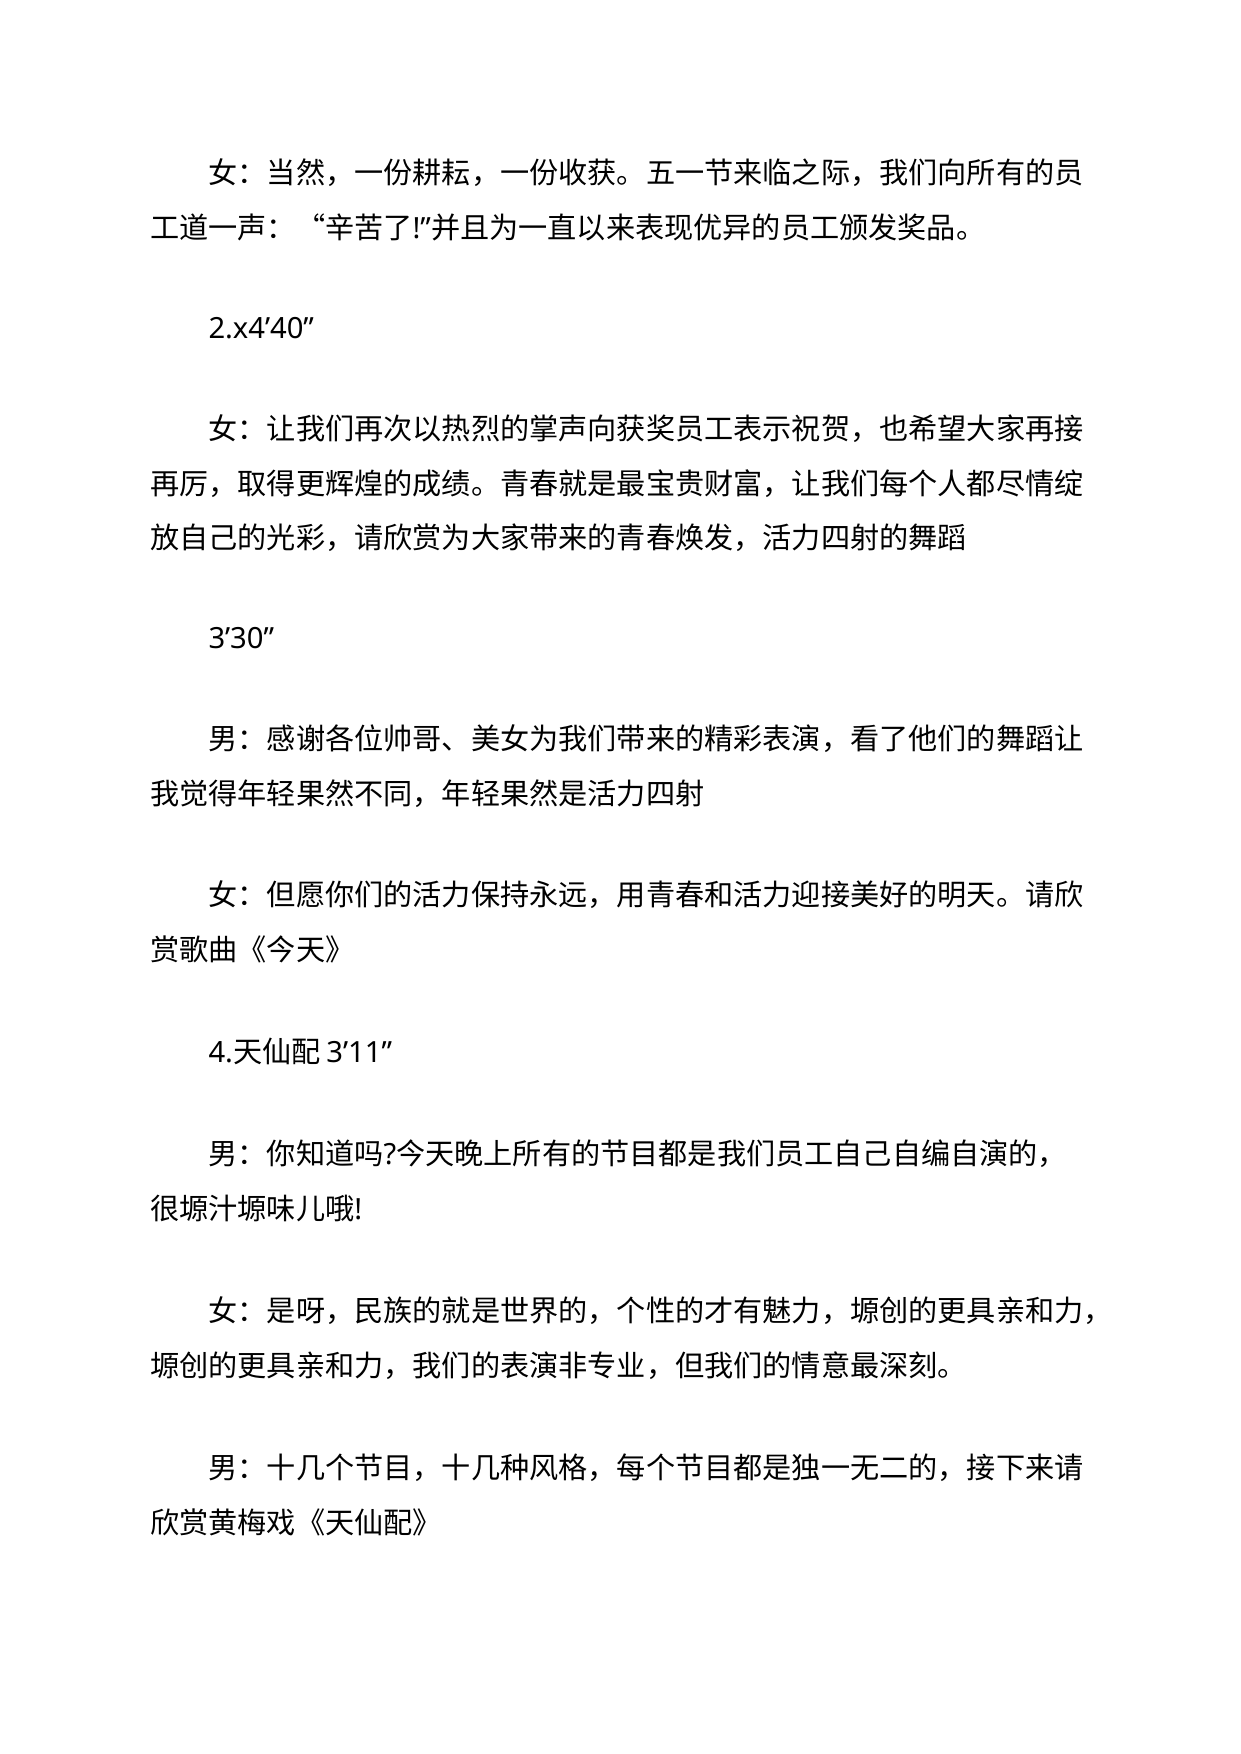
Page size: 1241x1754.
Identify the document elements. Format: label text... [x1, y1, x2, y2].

text 2.x4’40” [150, 307, 1090, 347]
text 3’30” [150, 617, 1090, 657]
text 4.天仙配3’11” [150, 1029, 1090, 1071]
text 女：是呀，民族的就是世界的，个性的才有魅力，塬创的更具亲和力，塬创的更具亲和力，我们的表演非专业，但我们的情意最深刻。 [150, 1288, 1090, 1385]
text 男：你知道吗?今天晚上所有的节目都是我们员工自己自编自演的，很塬汁塬味儿哦! [150, 1131, 1090, 1228]
text 男：十几个节目，十几种风格，每个节目都是独一无二的，接下来请欣赏黄梅戏《天仙配》 [150, 1444, 1090, 1541]
text 女：让我们再次以热烈的掌声向获奖员工表示祝贺，也希望大家再接再厉，取得更辉煌的成绩。青春就是最宝贵财富，让我们每个人都尽情绽放自己的光彩，请欣赏为大家带来的青春焕发，活力四射的舞蹈 [150, 405, 1090, 557]
text 女：当然，一份耕耘，一份收获。五一节来临之际，我们向所有的员工道一声：“辛苦了!”并且为一直以来表现优异的员工颁发奖品。 [150, 150, 1090, 247]
text 男：感谢各位帅哥、美女为我们带来的精彩表演，看了他们的舞蹈让我觉得年轻果然不同，年轻果然是活力四射 [150, 715, 1090, 812]
text 女：但愿你们的活力保持永远，用青春和活力迎接美好的明天。请欣赏歌曲《今天》 [150, 872, 1090, 969]
